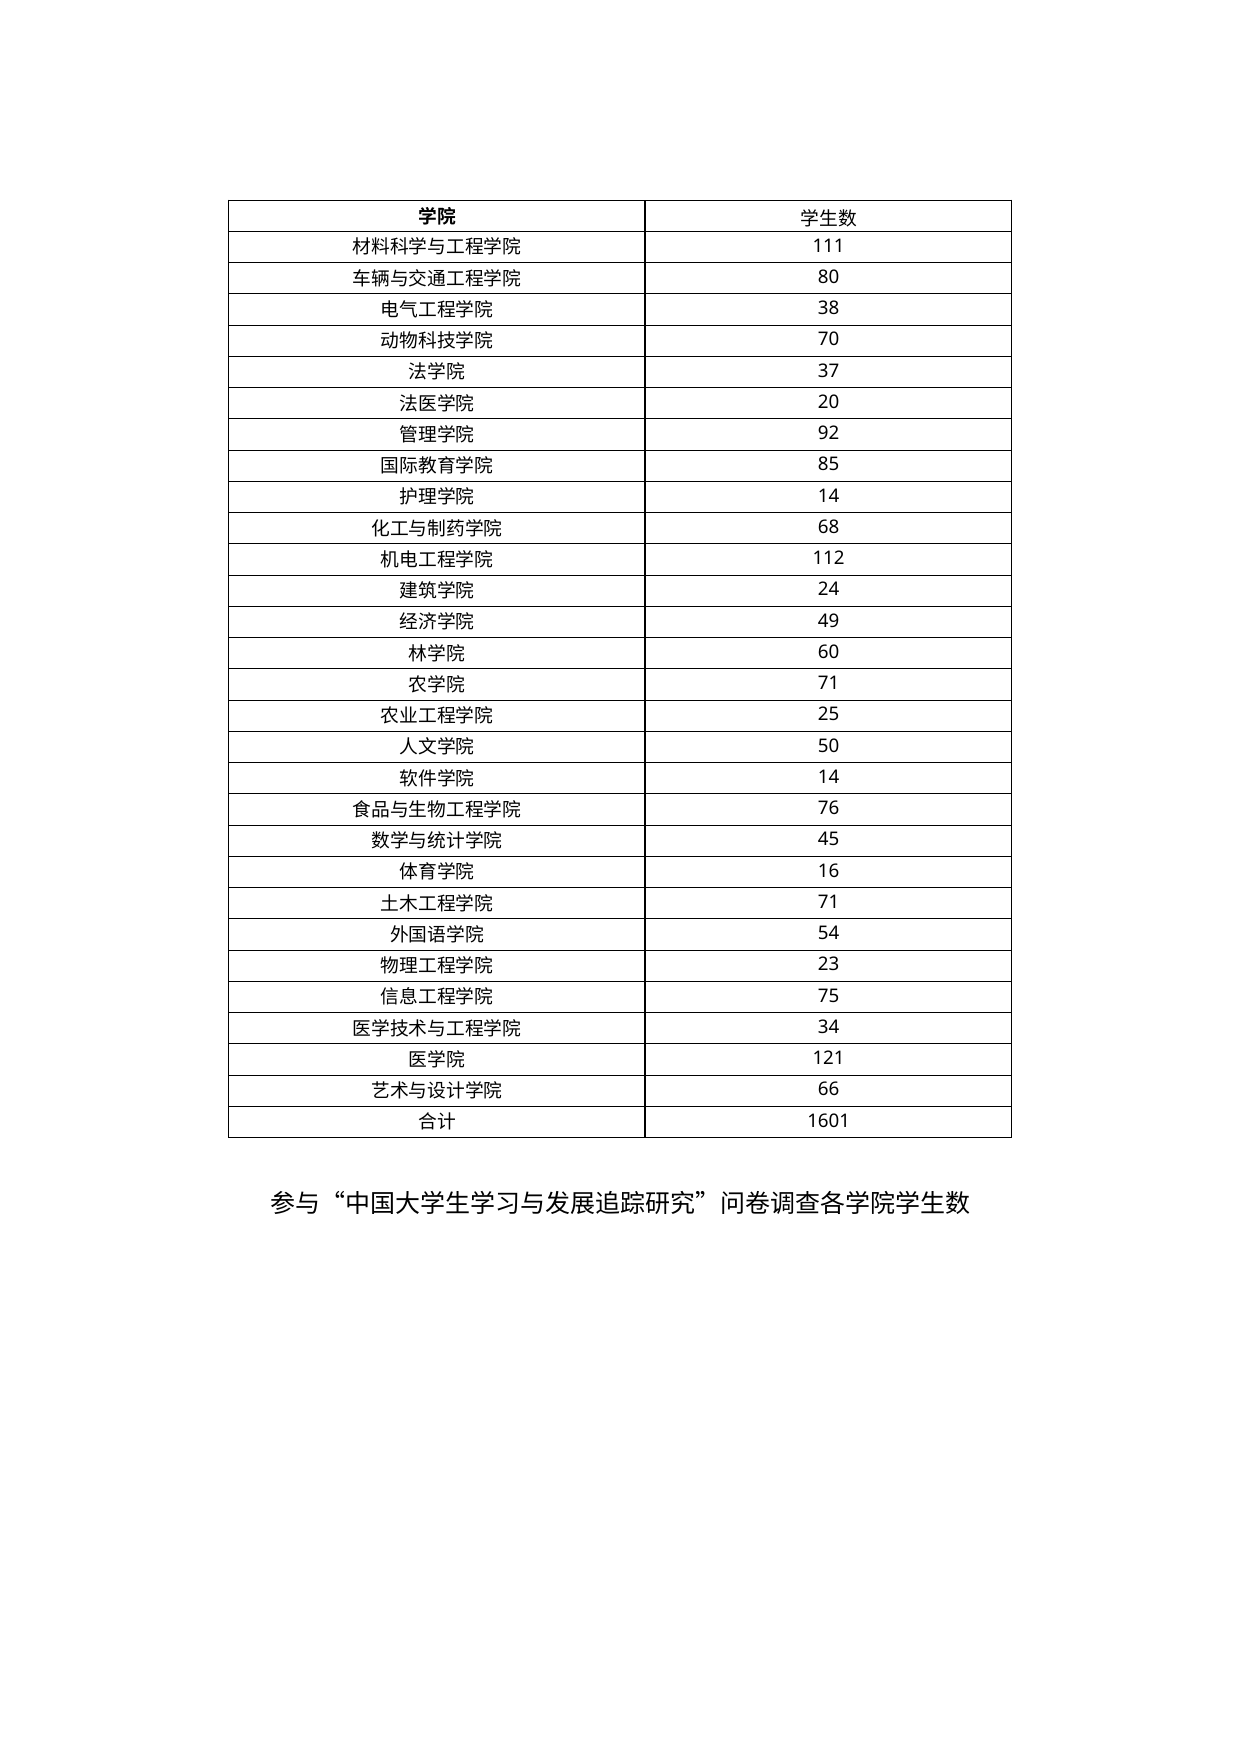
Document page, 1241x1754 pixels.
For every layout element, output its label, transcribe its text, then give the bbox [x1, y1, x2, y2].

table_cell 14 [646, 763, 1011, 793]
table_cell 121 [646, 1044, 1011, 1074]
table_cell 80 [646, 263, 1011, 293]
table_cell 化工与制药学院 [229, 513, 644, 543]
table_cell 经济学院 [229, 607, 644, 637]
table_cell 外国语学院 [229, 919, 644, 949]
table_cell 60 [646, 638, 1011, 668]
table_cell 16 [646, 857, 1011, 887]
table_cell 医学技术与工程学院 [229, 1013, 644, 1043]
table_cell 70 [646, 326, 1011, 356]
table_cell 71 [646, 669, 1011, 699]
table_cell 食品与生物工程学院 [229, 794, 644, 824]
table_cell 38 [646, 294, 1011, 324]
table_cell 信息工程学院 [229, 982, 644, 1012]
table_cell 85 [646, 451, 1011, 481]
table_cell 农学院 [229, 669, 644, 699]
table_cell 车辆与交通工程学院 [229, 263, 644, 293]
table_cell 37 [646, 357, 1011, 387]
table_cell 法学院 [229, 357, 644, 387]
table_header 学生数 [646, 201, 1011, 231]
table_cell 76 [646, 794, 1011, 824]
table_cell 国际教育学院 [229, 451, 644, 481]
text 参与“中国大学生学习与发展追踪研究”问卷调查各学院学生数 [187, 162, 1053, 1234]
table_cell 护理学院 [229, 482, 644, 512]
table_cell 71 [646, 888, 1011, 918]
table_cell 14 [646, 482, 1011, 512]
table_cell 49 [646, 607, 1011, 637]
table_cell 林学院 [229, 638, 644, 668]
table_cell 66 [646, 1076, 1011, 1106]
table_cell 25 [646, 701, 1011, 731]
table_cell 75 [646, 982, 1011, 1012]
table_cell 23 [646, 951, 1011, 981]
table_cell 材料科学与工程学院 [229, 232, 644, 262]
table_cell 建筑学院 [229, 576, 644, 606]
table_cell 24 [646, 576, 1011, 606]
table_cell 合计 [229, 1107, 644, 1137]
table_cell 人文学院 [229, 732, 644, 762]
table_cell 68 [646, 513, 1011, 543]
table_cell 92 [646, 419, 1011, 449]
table_cell 物理工程学院 [229, 951, 644, 981]
table_cell 34 [646, 1013, 1011, 1043]
table_cell 45 [646, 826, 1011, 856]
table_cell 管理学院 [229, 419, 644, 449]
table_cell 体育学院 [229, 857, 644, 887]
table_cell 20 [646, 388, 1011, 418]
table_cell 电气工程学院 [229, 294, 644, 324]
table_cell 机电工程学院 [229, 544, 644, 574]
table_cell 法医学院 [229, 388, 644, 418]
table_cell 艺术与设计学院 [229, 1076, 644, 1106]
table_cell 50 [646, 732, 1011, 762]
table_cell 1601 [646, 1107, 1011, 1137]
table_cell 土木工程学院 [229, 888, 644, 918]
table_cell 54 [646, 919, 1011, 949]
table_header 学院 [229, 201, 644, 231]
table_cell 软件学院 [229, 763, 644, 793]
table_cell 农业工程学院 [229, 701, 644, 731]
table_cell 数学与统计学院 [229, 826, 644, 856]
table_cell 动物科技学院 [229, 326, 644, 356]
table_cell 112 [646, 544, 1011, 574]
table_cell 111 [646, 232, 1011, 262]
table_cell 医学院 [229, 1044, 644, 1074]
